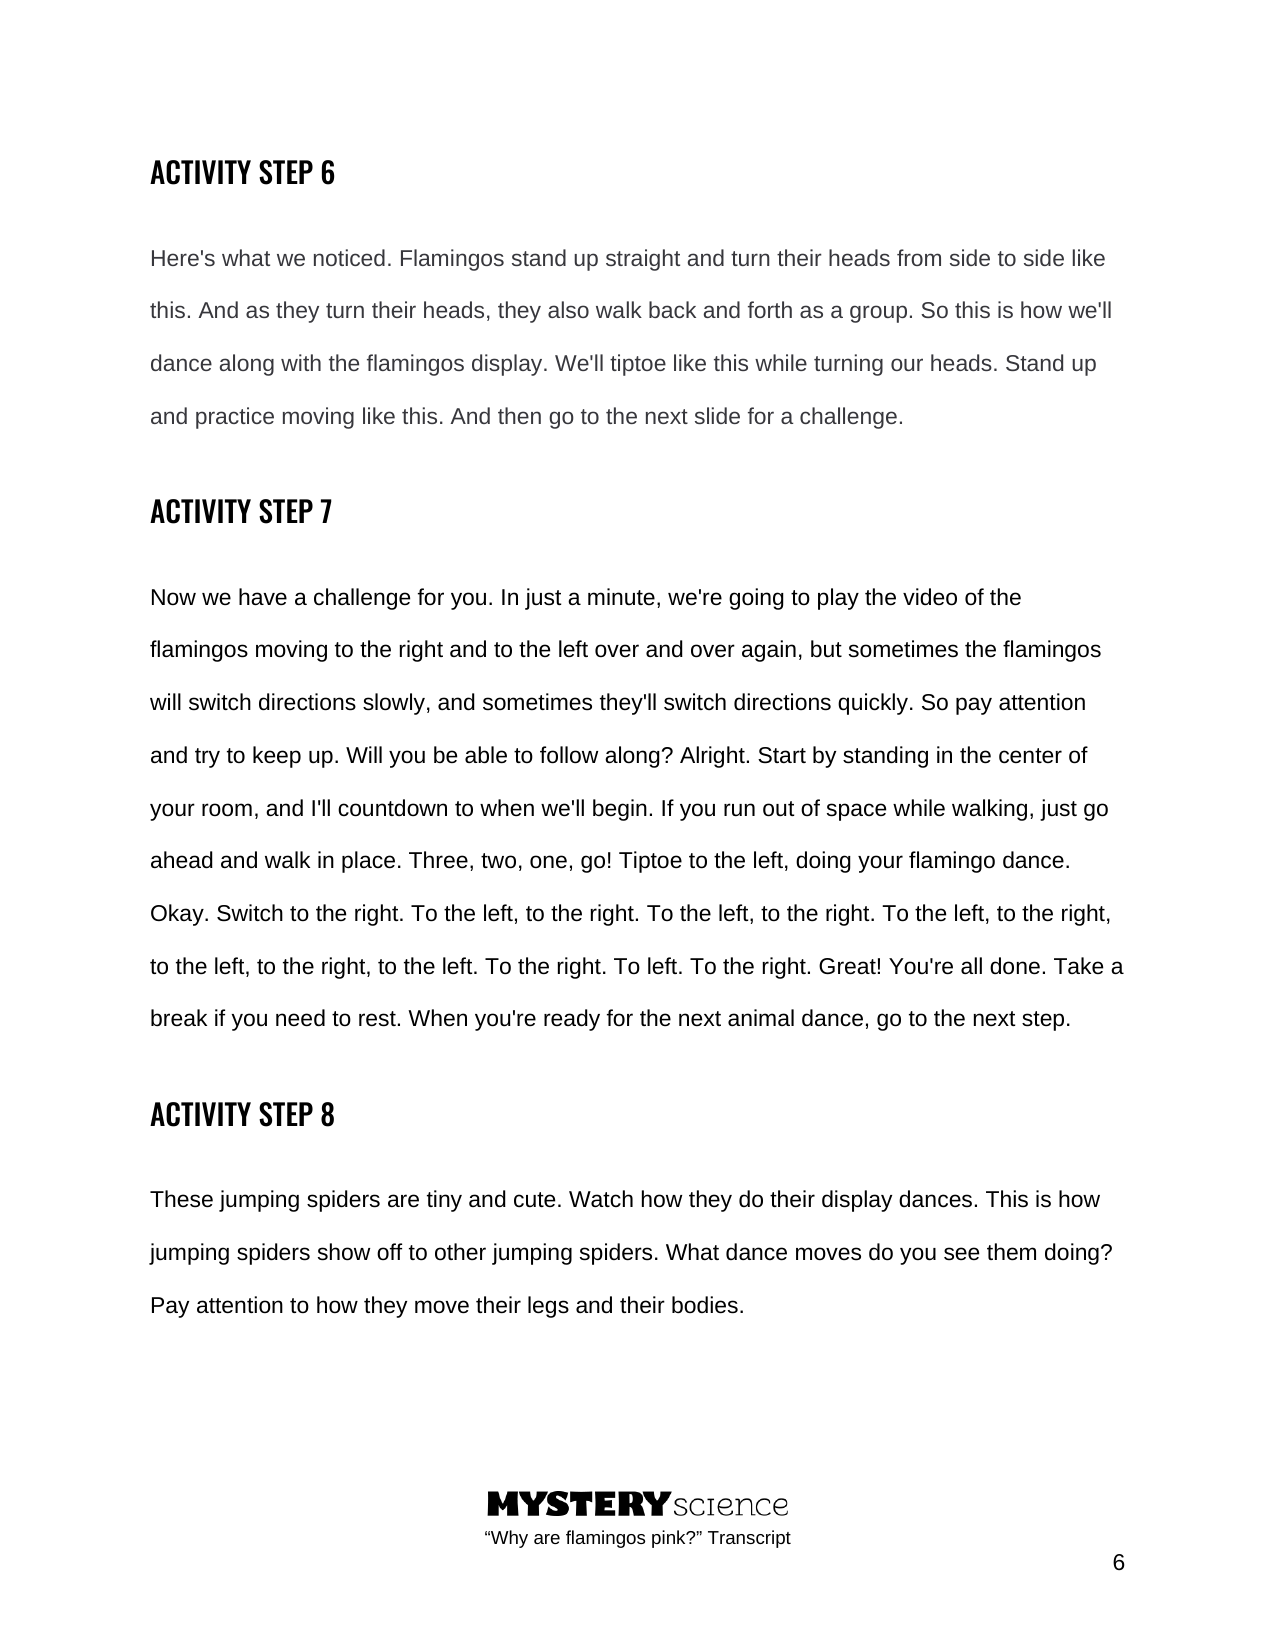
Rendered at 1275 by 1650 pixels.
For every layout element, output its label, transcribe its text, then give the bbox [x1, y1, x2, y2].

picture [487, 1491, 788, 1516]
subtitle ACTIVITY STEP 6 [150, 150, 1125, 193]
text These jumping spiders are tiny and cute. Watch how they do their display dances. This is how jumping spiders show off to other jumping spiders. What dance moves do you see them doing? Pay attention to how they move their legs and their bodies. [150, 1186, 1125, 1318]
subtitle ACTIVITY STEP 7 [150, 489, 1125, 532]
text Now we have a challenge for you. In just a minute, we're going to play the video of the flamingos moving to the right and to the left over and over again, but sometimes the flamingos will switch directions slowly, and sometimes they'll switch directions quickly. So pay attention and try to keep up. Will you be able to follow along? Alright. Start by standing in the center of your room, and I'll countdown to when we'll begin. If you run out of space while walking, just go ahead and walk in place. Three, two, one, go! Tiptoe to the left, doing your flamingo dance. Okay. Switch to the right. To the left, to the right. To the left, to the right. To the left, to the right, to the left, to the right, to the left. To the right. To left. To the right. Great! You're all done. Take a break if you need to rest. When you're ready for the next animal dance, go to the next step. [150, 584, 1125, 1032]
text Here's what we noticed. Flamingos stand up straight and turn their heads from side to side like this. And as they turn their heads, they also walk back and forth as a group. So this is how we'll dance along with the flamingos display. We'll tiptoe like this while turning our heads. Stand up and practice moving like this. And then go to the next slide for a challenge. [150, 245, 1125, 429]
subtitle ACTIVITY STEP 8 [150, 1091, 1125, 1135]
